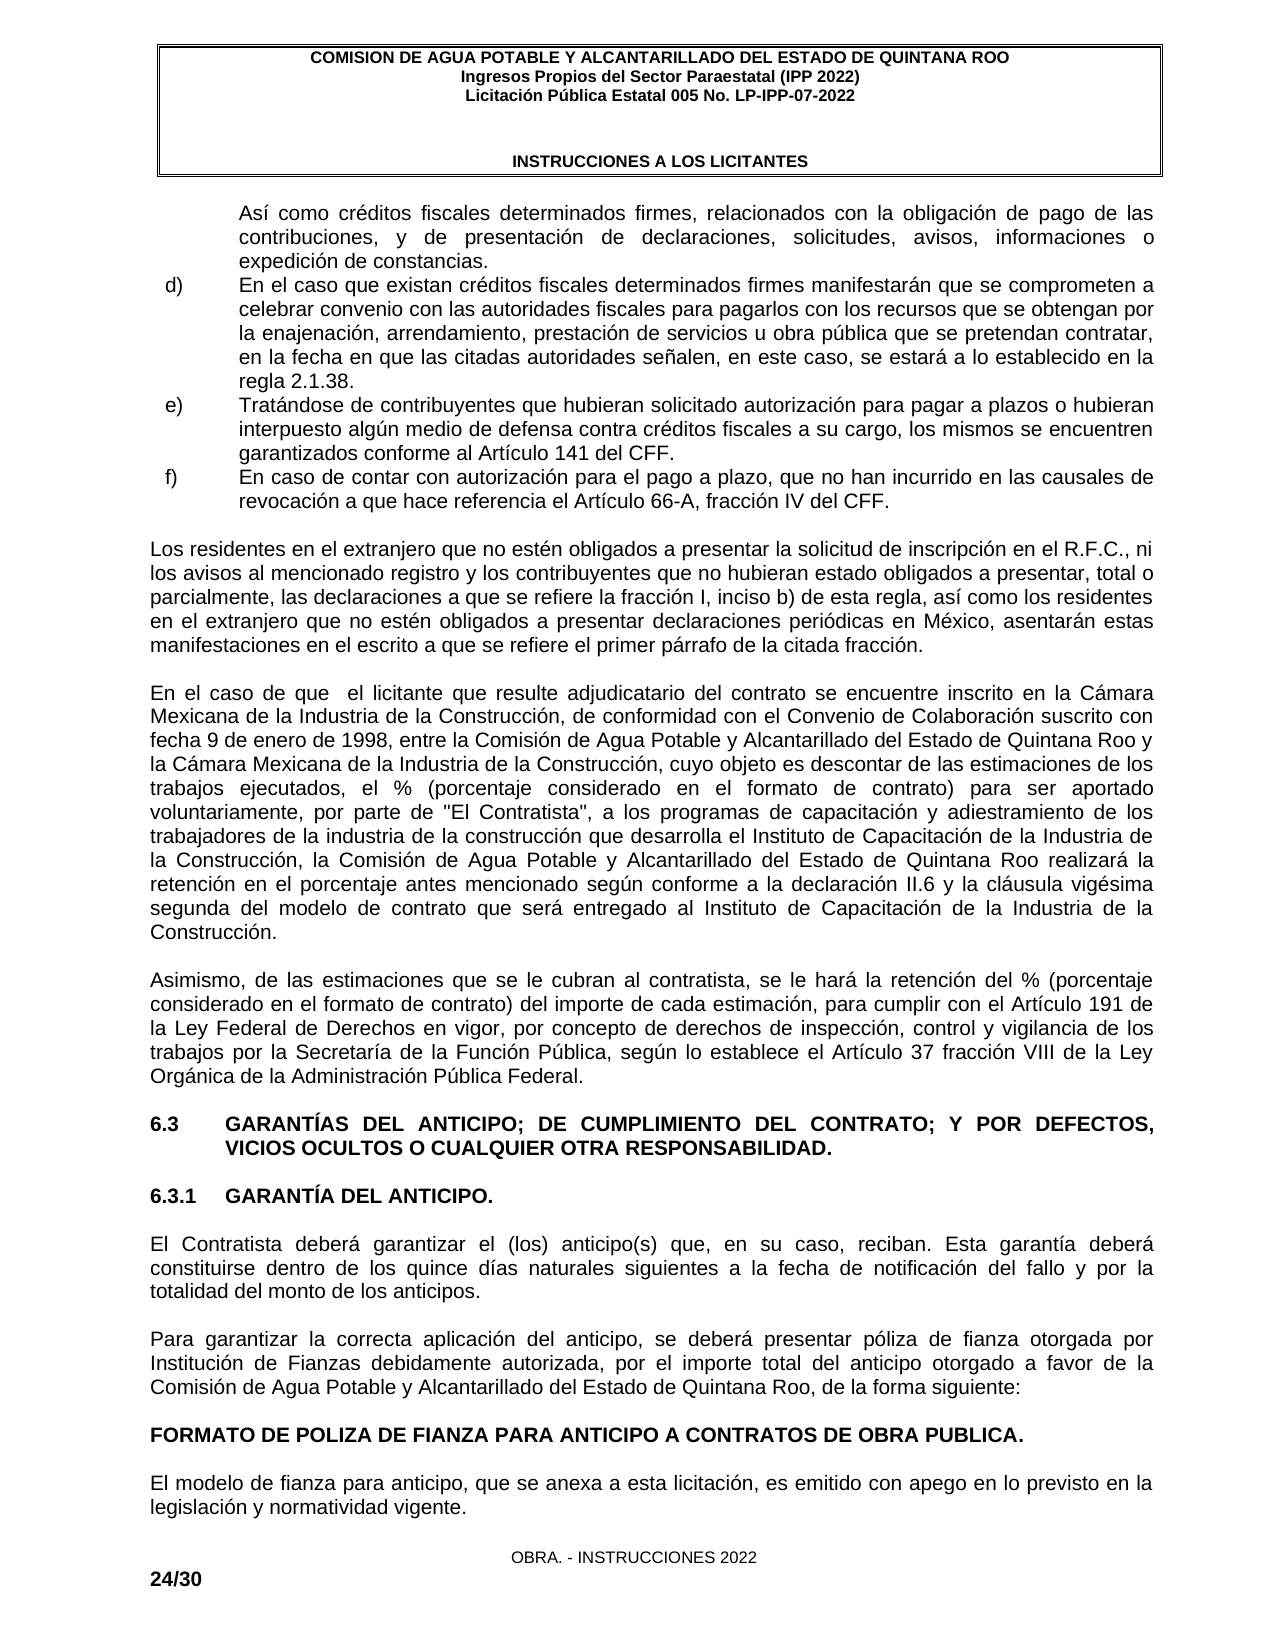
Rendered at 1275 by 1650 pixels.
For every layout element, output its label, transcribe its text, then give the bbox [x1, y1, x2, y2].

text Para garantizar la correcta aplicación del anticipo, se deberá presentar póliza de fianza otorgada por Institución de Fianzas debidamente autorizada, por el importe total del anticipo otorgado a favor de la Comisión de Agua Potable y Alcantarillado del Estado de Quintana Roo, de la forma siguiente: [150, 1327, 1155, 1399]
text 6.3.1 GARANTÍA DEL ANTICIPO. [150, 1183, 1155, 1207]
text e) Tratándose de contribuyentes que hubieran solicitado autorización para pagar a plazos o hubieran interpuesto algún medio de defensa contra créditos fiscales a su cargo, los mismos se encuentren garantizados conforme al Artículo 141 del CFF. [165, 393, 1155, 465]
text 6.3 GARANTÍAS DEL ANTICIPO; DE CUMPLIMIENTO DEL CONTRATO; Y POR DEFECTOS, VICIOS OCULTOS O CUALQUIER OTRA RESPONSABILIDAD. [150, 1112, 1155, 1159]
text FORMATO DE POLIZA DE FIANZA PARA ANTICIPO A CONTRATOS DE OBRA PUBLICA. [150, 1423, 1155, 1447]
text f) En caso de contar con autorización para el pago a plazo, que no han incurrido en las causales de revocación a que hace referencia el Artículo 66-A, fracción IV del CFF. [165, 465, 1155, 513]
text El modelo de fianza para anticipo, que se anexa a esta licitación, es emitido con apego en lo previsto en la legislación y normatividad vigente. [150, 1471, 1155, 1519]
text Así como créditos fiscales determinados firmes, relacionados con la obligación de pago de las contribuciones, y de presentación de declaraciones, solicitudes, avisos, informaciones o expedición de constancias. [239, 201, 1155, 273]
text El Contratista deberá garantizar el (los) anticipo(s) que, en su caso, reciban. Esta garantía deberá constituirse dentro de los quince días naturales siguientes a la fecha de notificación del fallo y por la totalidad del monto de los anticipos. [150, 1231, 1155, 1303]
text Asimismo, de las estimaciones que se le cubran al contratista, se le hará la retención del % (porcentaje considerado en el formato de contrato) del importe de cada estimación, para cumplir con el Artículo 191 de la Ley Federal de Derechos en vigor, por concepto de derechos de inspección, control y vigilancia de los trabajos por la Secretaría de la Función Pública, según lo establece el Artículo 37 fracción VIII de la Ley Orgánica de la Administración Pública Federal. [150, 968, 1155, 1088]
text d) En el caso que existan créditos fiscales determinados firmes manifestarán que se comprometen a celebrar convenio con las autoridades fiscales para pagarlos con los recursos que se obtengan por la enajenación, arrendamiento, prestación de servicios u obra pública que se pretendan contratar, en la fecha en que las citadas autoridades señalen, en este caso, se estará a lo establecido en la regla 2.1.38. [165, 273, 1155, 393]
text En el caso de que el licitante que resulte adjudicatario del contrato se encuentre inscrito en la Cámara Mexicana de la Industria de la Construcción, de conformidad con el Convenio de Colaboración suscrito con fecha 9 de enero de 1998, entre la Comisión de Agua Potable y Alcantarillado del Estado de Quintana Roo y la Cámara Mexicana de la Industria de la Construcción, cuyo objeto es descontar de las estimaciones de los trabajos ejecutados, el % (porcentaje considerado en el formato de contrato) para ser aportado voluntariamente, por parte de "El Contratista", a los programas de capacitación y adiestramiento de los trabajadores de la industria de la construcción que desarrolla el Instituto de Capacitación de la Industria de la Construcción, la Comisión de Agua Potable y Alcantarillado del Estado de Quintana Roo realizará la retención en el porcentaje antes mencionado según conforme a la declaración II.6 y la cláusula vigésima segunda del modelo de contrato que será entregado al Instituto de Capacitación de la Industria de la Construcción. [150, 680, 1155, 944]
text Los residentes en el extranjero que no estén obligados a presentar la solicitud de inscripción en el R.F.C., ni los avisos al mencionado registro y los contribuyentes que no hubieran estado obligados a presentar, total o parcialmente, las declaraciones a que se refiere la fracción I, inciso b) de esta regla, así como los residentes en el extranjero que no estén obligados a presentar declaraciones periódicas en México, asentarán estas manifestaciones en el escrito a que se refiere el primer párrafo de la citada fracción. [150, 537, 1155, 656]
